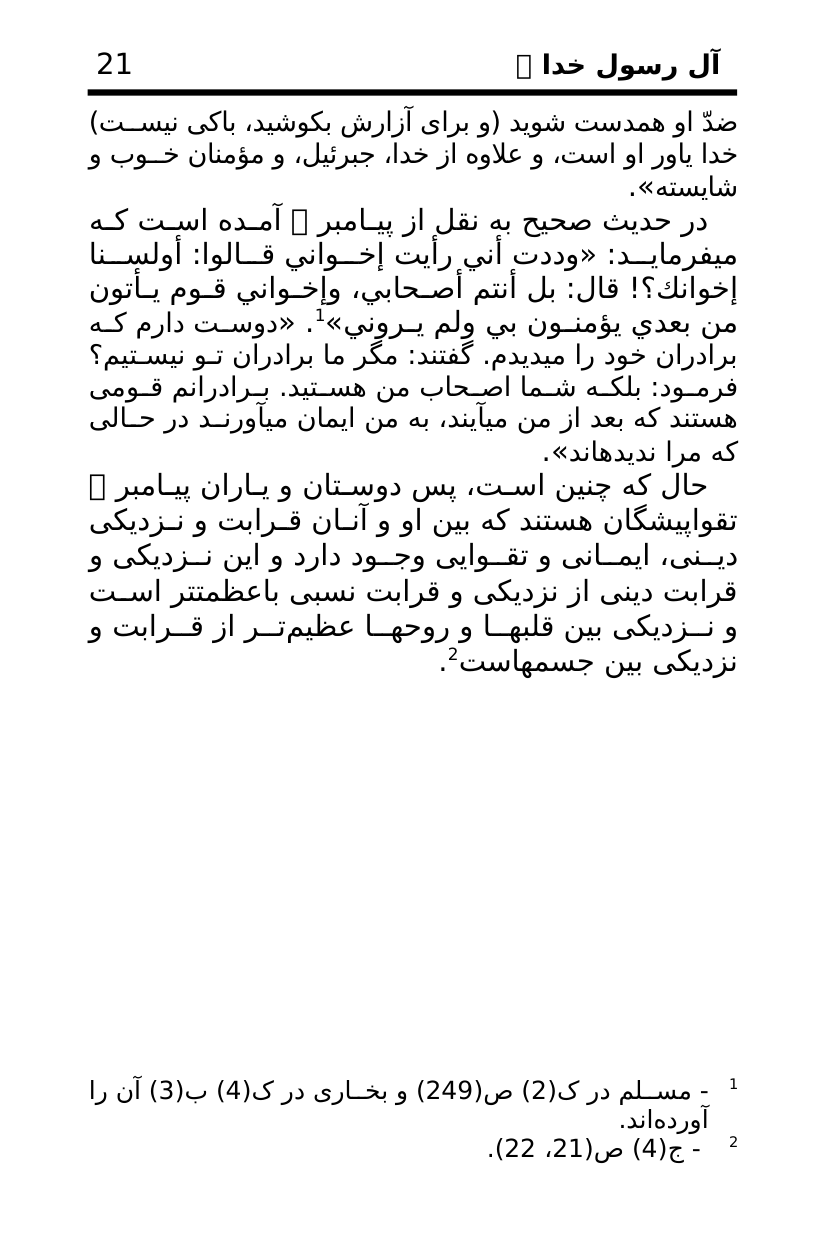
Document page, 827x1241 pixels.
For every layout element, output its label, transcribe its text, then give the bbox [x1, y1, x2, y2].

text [89, 106, 738, 203]
text در حدیث صحیح به نقل از پیامبر آمده است که می‏فرماید: «وددت أني رأيت إخواني قالوا: أولسنا إخوانك؟! قال: بل أنتم أصحابي، وإخواني قوم يأتون من بعدي يؤمنون بي ولم يروني». «دوست دارم که برادران خود را می‏دیدم. گفتند: مگر ما برادران تو نیستیم؟ فرمود: بلکه شما اصحاب من هستید. برادرانم قومی هستند که بعد از من می‏آیند، به من ایمان می‏آورند در حالی که مرا ندیده‏اند». [89, 203, 738, 468]
text حال که چنین است، پس دوستان و یاران پیامبر تقواپیشگان هستند که بین او و آنان قرابت و نزدیکی دینی، ایمانی و تقوایی وجود دارد و این نزدیکی و قرابت دینی از نزدیکی و قرابت نسبی باعظمت‏تر است و نزدیکی بین قلب‏ها و روح‏ها عظیم‌تر از قرابت و نزدیکی بین جسم‏هاست. [89, 468, 738, 678]
